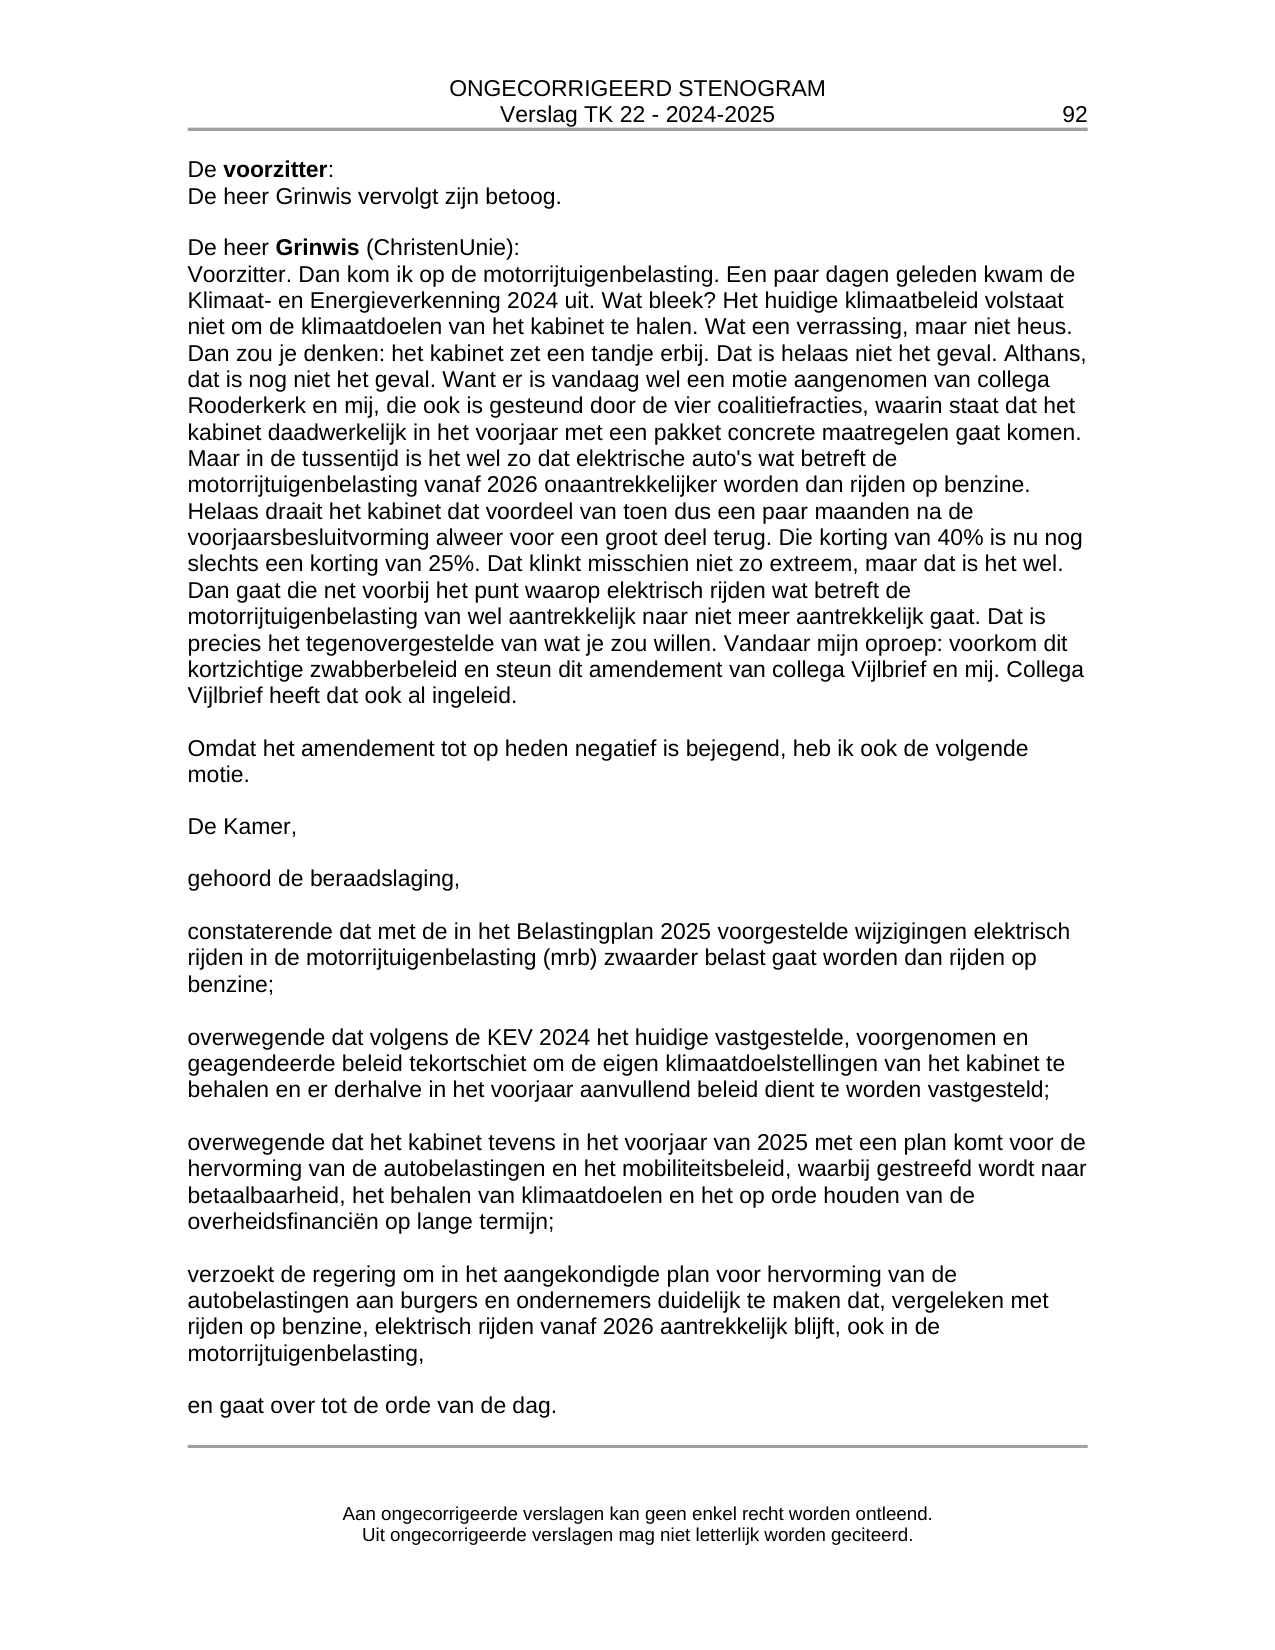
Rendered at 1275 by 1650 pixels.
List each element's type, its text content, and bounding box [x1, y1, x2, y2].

text De heer Grinwis (ChristenUnie): Voorzitter. Dan kom ik op de motorrijtuigenbelasting. Een paar dagen geleden kwam de Klimaat- en Energieverkenning 2024 uit. Wat bleek? Het huidige klimaatbeleid volstaat niet om de klimaatdoelen van het kabinet te halen. Wat een verrassing, maar niet heus. Dan zou je denken: het kabinet zet een tandje erbij. Dat is helaas niet het geval. Althans, dat is nog niet het geval. Want er is vandaag wel een motie aangenomen van collega Rooderkerk en mij, die ook is gesteund door de vier coalitiefracties, waarin staat dat het kabinet daadwerkelijk in het voorjaar met een pakket concrete maatregelen gaat komen. Maar in de tussentijd is het wel zo dat elektrische auto's wat betreft de motorrijtuigenbelasting vanaf 2026 onaantrekkelijker worden dan rijden op benzine. Helaas draait het kabinet dat voordeel van toen dus een paar maanden na de voorjaarsbesluitvorming alweer voor een groot deel terug. Die korting van 40% is nu nog slechts een korting van 25%. Dat klinkt misschien niet zo extreem, maar dat is het wel. Dan gaat die net voorbij het punt waarop elektrisch rijden wat betreft de motorrijtuigenbelasting van wel aantrekkelijk naar niet meer aantrekkelijk gaat. Dat is precies het tegenovergestelde van wat je zou willen. Vandaar mijn oproep: voorkom dit kortzichtige zwabberbeleid en steun dit amendement van collega Vijlbrief en mij. Collega Vijlbrief heeft dat ook al ingeleid. Omdat het amendement tot op heden negatief is bejegend, heb ik ook de volgende motie. [187, 234, 1087, 788]
text De Kamer, gehoord de beraadslaging, constaterende dat met de in het Belastingplan 2025 voorgestelde wijzigingen elektrisch rijden in de motorrijtuigenbelasting (mrb) zwaarder belast gaat worden dan rijden op benzine; overwegende dat volgens de KEV 2024 het huidige vastgestelde, voorgenomen en geagendeerde beleid tekortschiet om de eigen klimaatdoelstellingen van het kabinet te behalen en er derhalve in het voorjaar aanvullend beleid dient te worden vastgesteld; overwegende dat het kabinet tevens in het voorjaar van 2025 met een plan komt voor de hervorming van de autobelastingen en het mobiliteitsbeleid, waarbij gestreefd wordt naar betaalbaarheid, het behalen van klimaatdoelen en het op orde houden van de overheidsfinanciën op lange termijn; verzoekt de regering om in het aangekondigde plan voor hervorming van de autobelastingen aan burgers en ondernemers duidelijk te maken dat, vergeleken met rijden op benzine, elektrisch rijden vanaf 2026 aantrekkelijk blijft, ook in de motorrijtuigenbelasting, en gaat over tot de orde van de dag. [187, 813, 1087, 1419]
text De voorzitter: De heer Grinwis vervolgt zijn betoog. [187, 156, 1087, 209]
